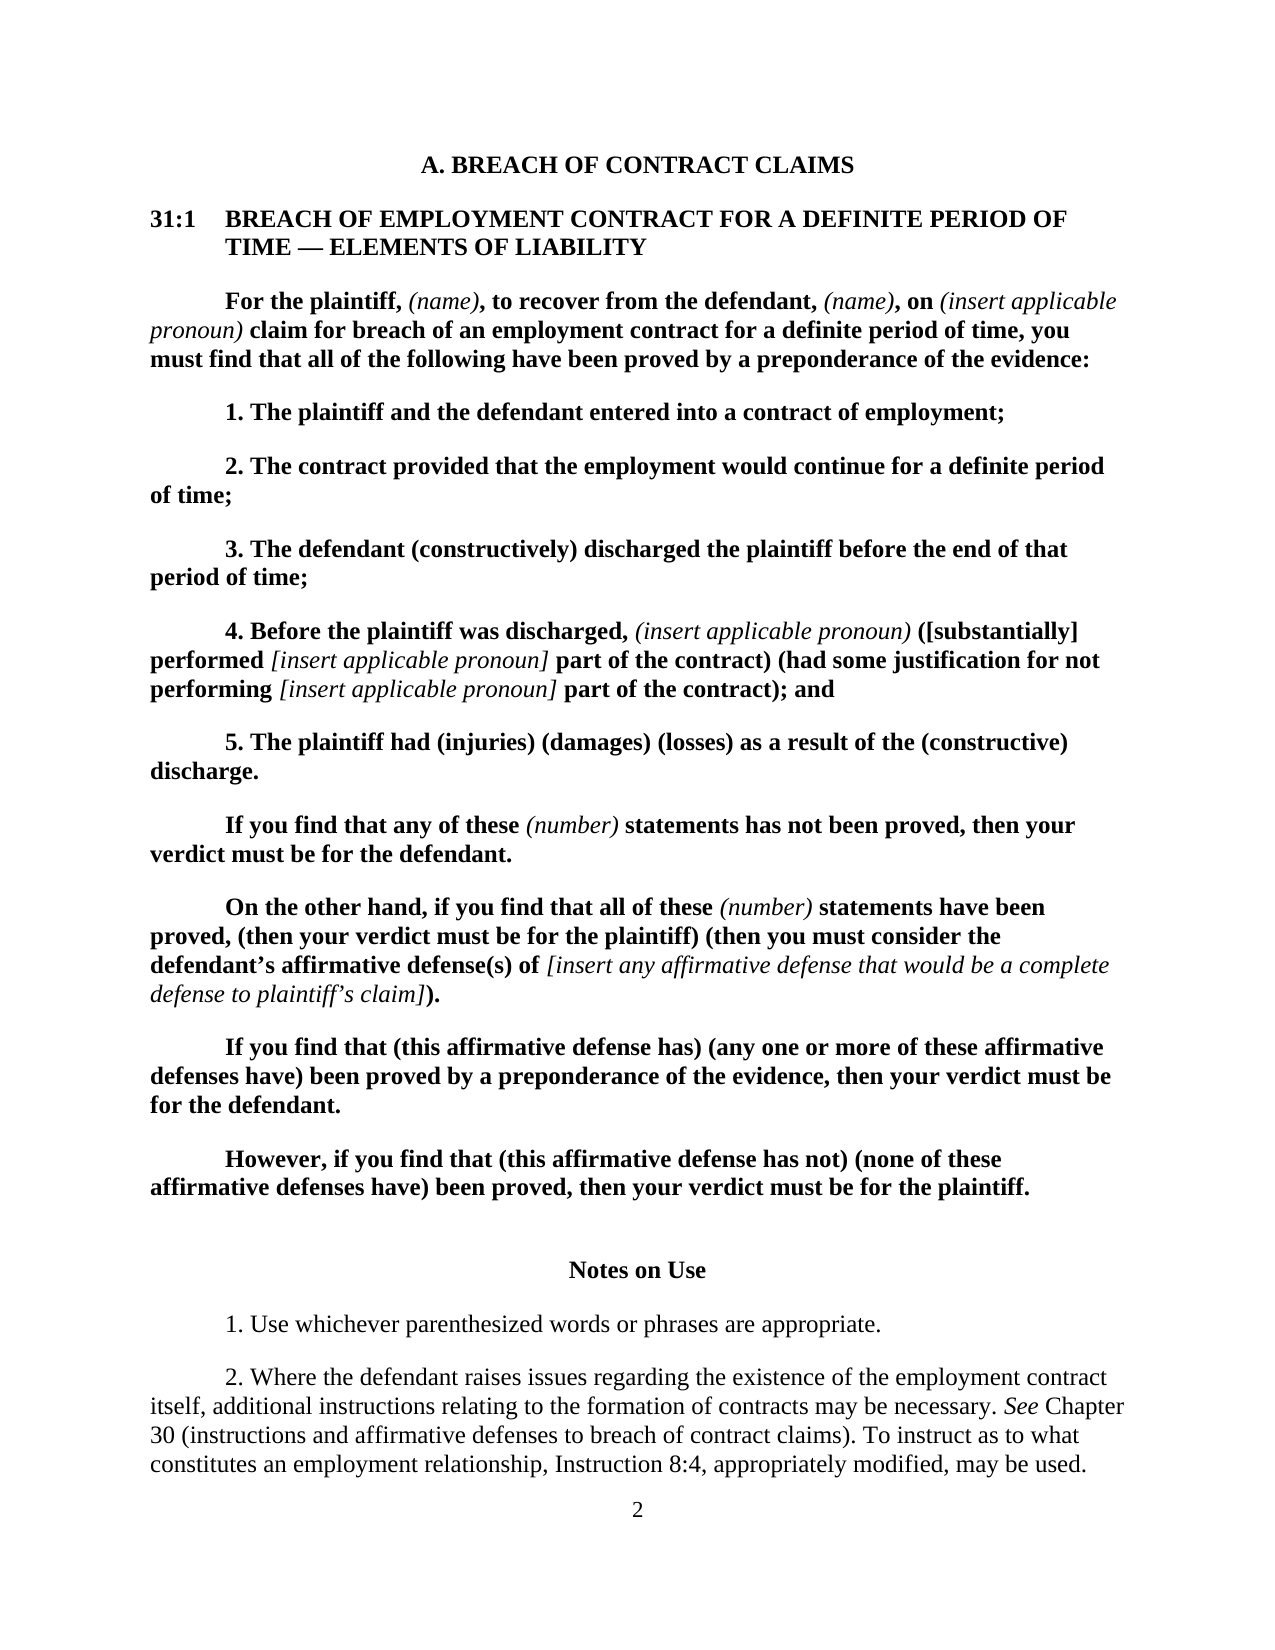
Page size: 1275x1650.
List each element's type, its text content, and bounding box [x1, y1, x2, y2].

text If you find that (this affirmative defense has) (any one or more of these affirmative defenses have) been proved by a preponderance of the evidence, then your verdict must be for the defendant. [150, 1032, 1125, 1119]
text 3. The defendant (constructively) discharged the plaintiff before the end of that period of time; [150, 534, 1125, 591]
text 4. Before the plaintiff was discharged, (insert applicable pronoun) ([substantially] performed [insert applicable pronoun] part of the contract) (had some justification for not performing [insert applicable pronoun] part of the contract); and [150, 616, 1125, 702]
text 1. Use whichever parenthesized words or phrases are appropriate. [150, 1309, 1125, 1337]
text 1. The plaintiff and the defendant entered into a contract of employment; [150, 397, 1125, 426]
text If you find that any of these (number) statements has not been proved, then your verdict must be for the defendant. [150, 810, 1125, 867]
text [150, 1362, 1125, 1477]
text Notes on Use [150, 1255, 1125, 1284]
text However, if you find that (this affirmative defense has not) (none of these affirmative defenses have) been proved, then your verdict must be for the plaintiff. [150, 1144, 1125, 1201]
text For the plaintiff, (name), to recover from the defendant, (name), on (insert applicable pronoun) claim for breach of an employment contract for a definite period of time, you must find that all of the following have been proved by a preponderance of the evidence: [150, 286, 1125, 372]
text 31:1 BREACH OF EMPLOYMENT CONTRACT FOR A DEFINITE PERIOD OF TIME — ELEMENTS OF LIABILITY [150, 204, 1125, 261]
text 2. The contract provided that the employment would continue for a definite period of time; [150, 451, 1125, 509]
text On the other hand, if you find that all of these (number) statements have been proved, (then your verdict must be for the plaintiff) (then you must consider the defendant’s affirmative defense(s) of [insert any affirmative defense that would be a complete defense to plaintiff’s claim]). [150, 892, 1125, 1007]
text A. BREACH OF CONTRACT CLAIMS [150, 150, 1125, 179]
text 5. The plaintiff had (injuries) (damages) (losses) as a result of the (constructive) discharge. [150, 727, 1125, 785]
